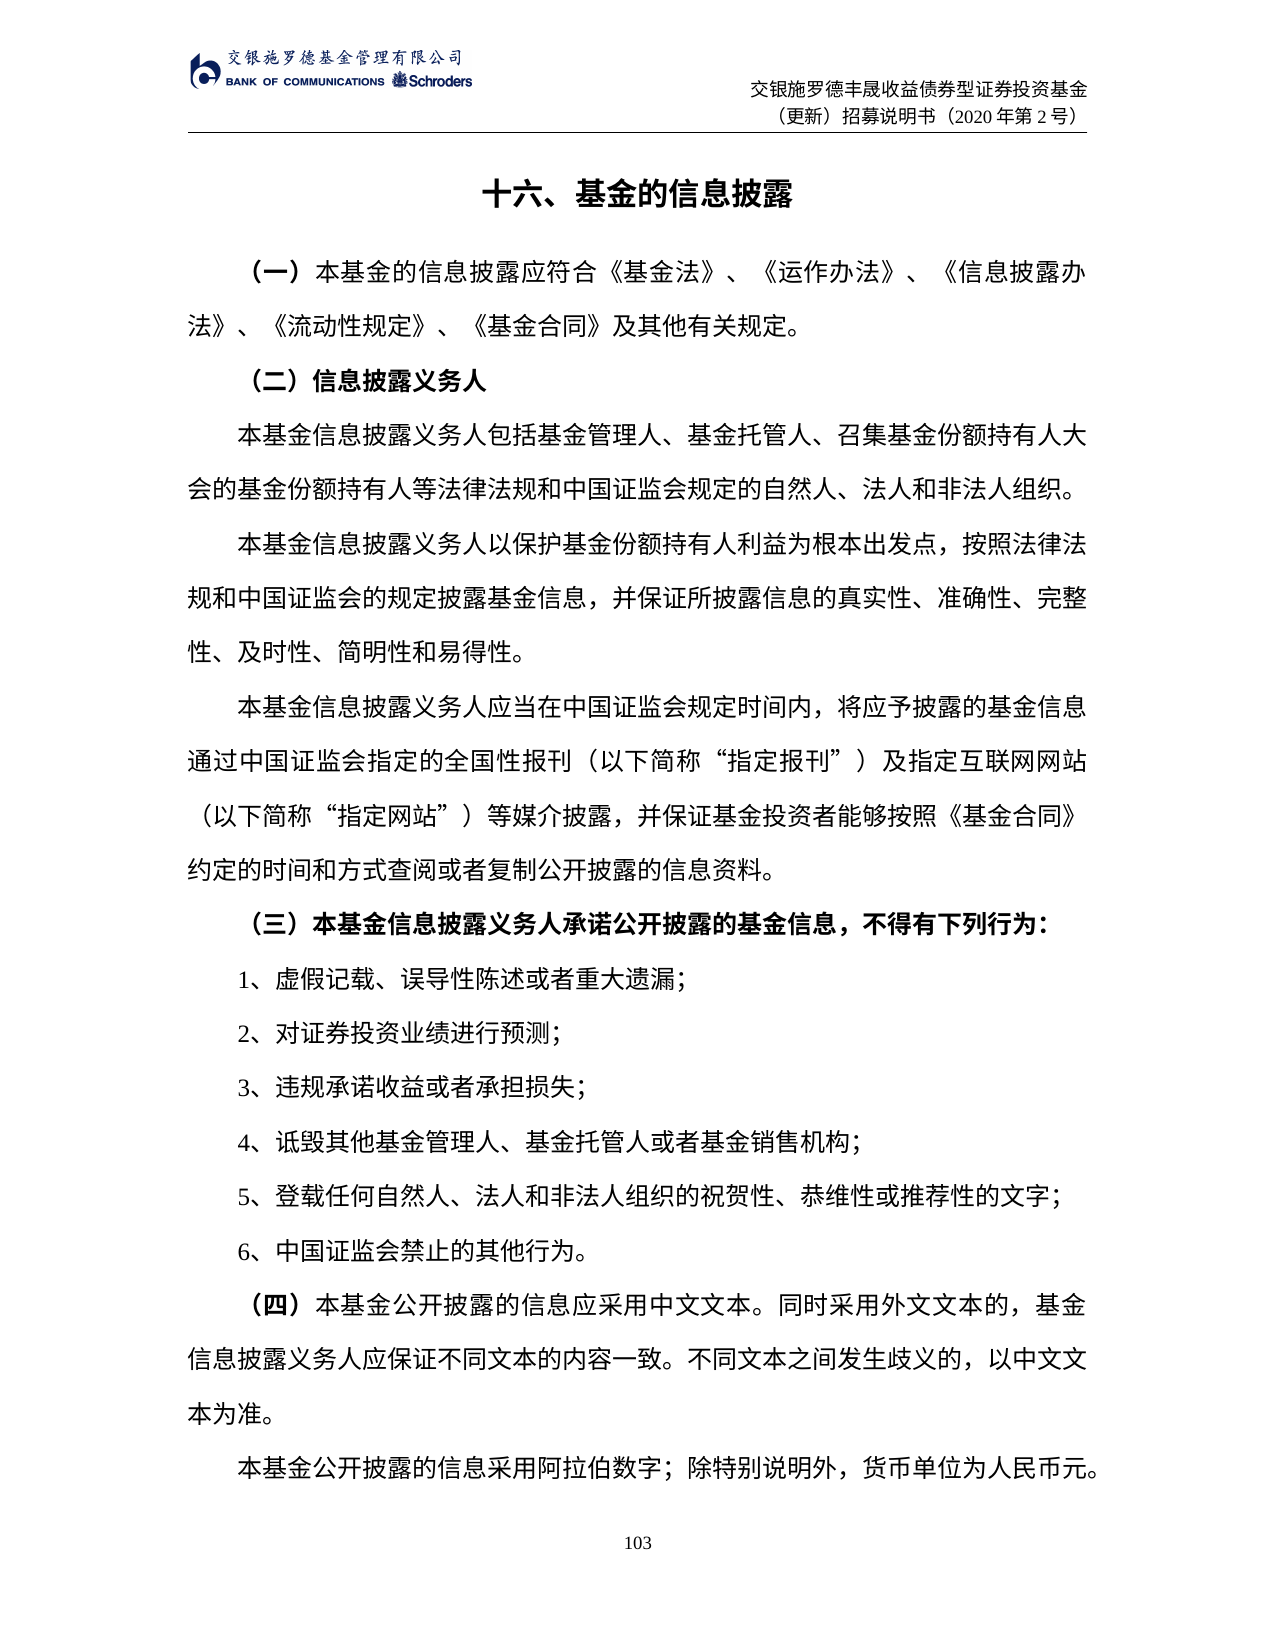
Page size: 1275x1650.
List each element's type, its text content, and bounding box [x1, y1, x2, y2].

text 3、违规承诺收益或者承担损失； [187, 1068, 1087, 1104]
text 6、中国证监会禁止的其他行为。 [187, 1231, 1087, 1267]
text （二）信息披露义务人 [187, 361, 1087, 397]
text 4、诋毁其他基金管理人、基金托管人或者基金销售机构； [187, 1122, 1087, 1158]
text （四）本基金公开披露的信息应采用中文文本。同时采用外文文本的，基金信息披露义务人应保证不同文本的内容一致。不同文本之间发生歧义的，以中文文本为准。 [187, 1285, 1087, 1430]
text （三）本基金信息披露义务人承诺公开披露的基金信息，不得有下列行为： [187, 905, 1087, 941]
text （一）本基金的信息披露应符合《基金法》、《运作办法》、《信息披露办法》、《流动性规定》、《基金合同》及其他有关规定。 [187, 252, 1087, 343]
text 本基金信息披露义务人以保护基金份额持有人利益为根本出发点，按照法律法规和中国证监会的规定披露基金信息，并保证所披露信息的真实性、准确性、完整性、及时性、简明性和易得性。 [187, 524, 1087, 669]
picture [190, 50, 472, 89]
text 本基金信息披露义务人包括基金管理人、基金托管人、召集基金份额持有人大会的基金份额持有人等法律法规和中国证监会规定的自然人、法人和非法人组织。 [187, 415, 1087, 506]
text 十六、基金的信息披露 [187, 169, 1087, 215]
text 本基金信息披露义务人应当在中国证监会规定时间内，将应予披露的基金信息通过中国证监会指定的全国性报刊（以下简称“指定报刊”）及指定互联网网站（以下简称“指定网站”）等媒介披露，并保证基金投资者能够按照《基金合同》约定的时间和方式查阅或者复制公开披露的信息资料。 [187, 687, 1087, 887]
text 5、登载任何自然人、法人和非法人组织的祝贺性、恭维性或推荐性的文字； [187, 1177, 1087, 1213]
text 1、虚假记载、误导性陈述或者重大遗漏； [187, 959, 1087, 995]
text 2、对证券投资业绩进行预测； [187, 1013, 1087, 1050]
text 本基金公开披露的信息采用阿拉伯数字；除特别说明外，货币单位为人民币元。 [187, 1448, 1087, 1485]
